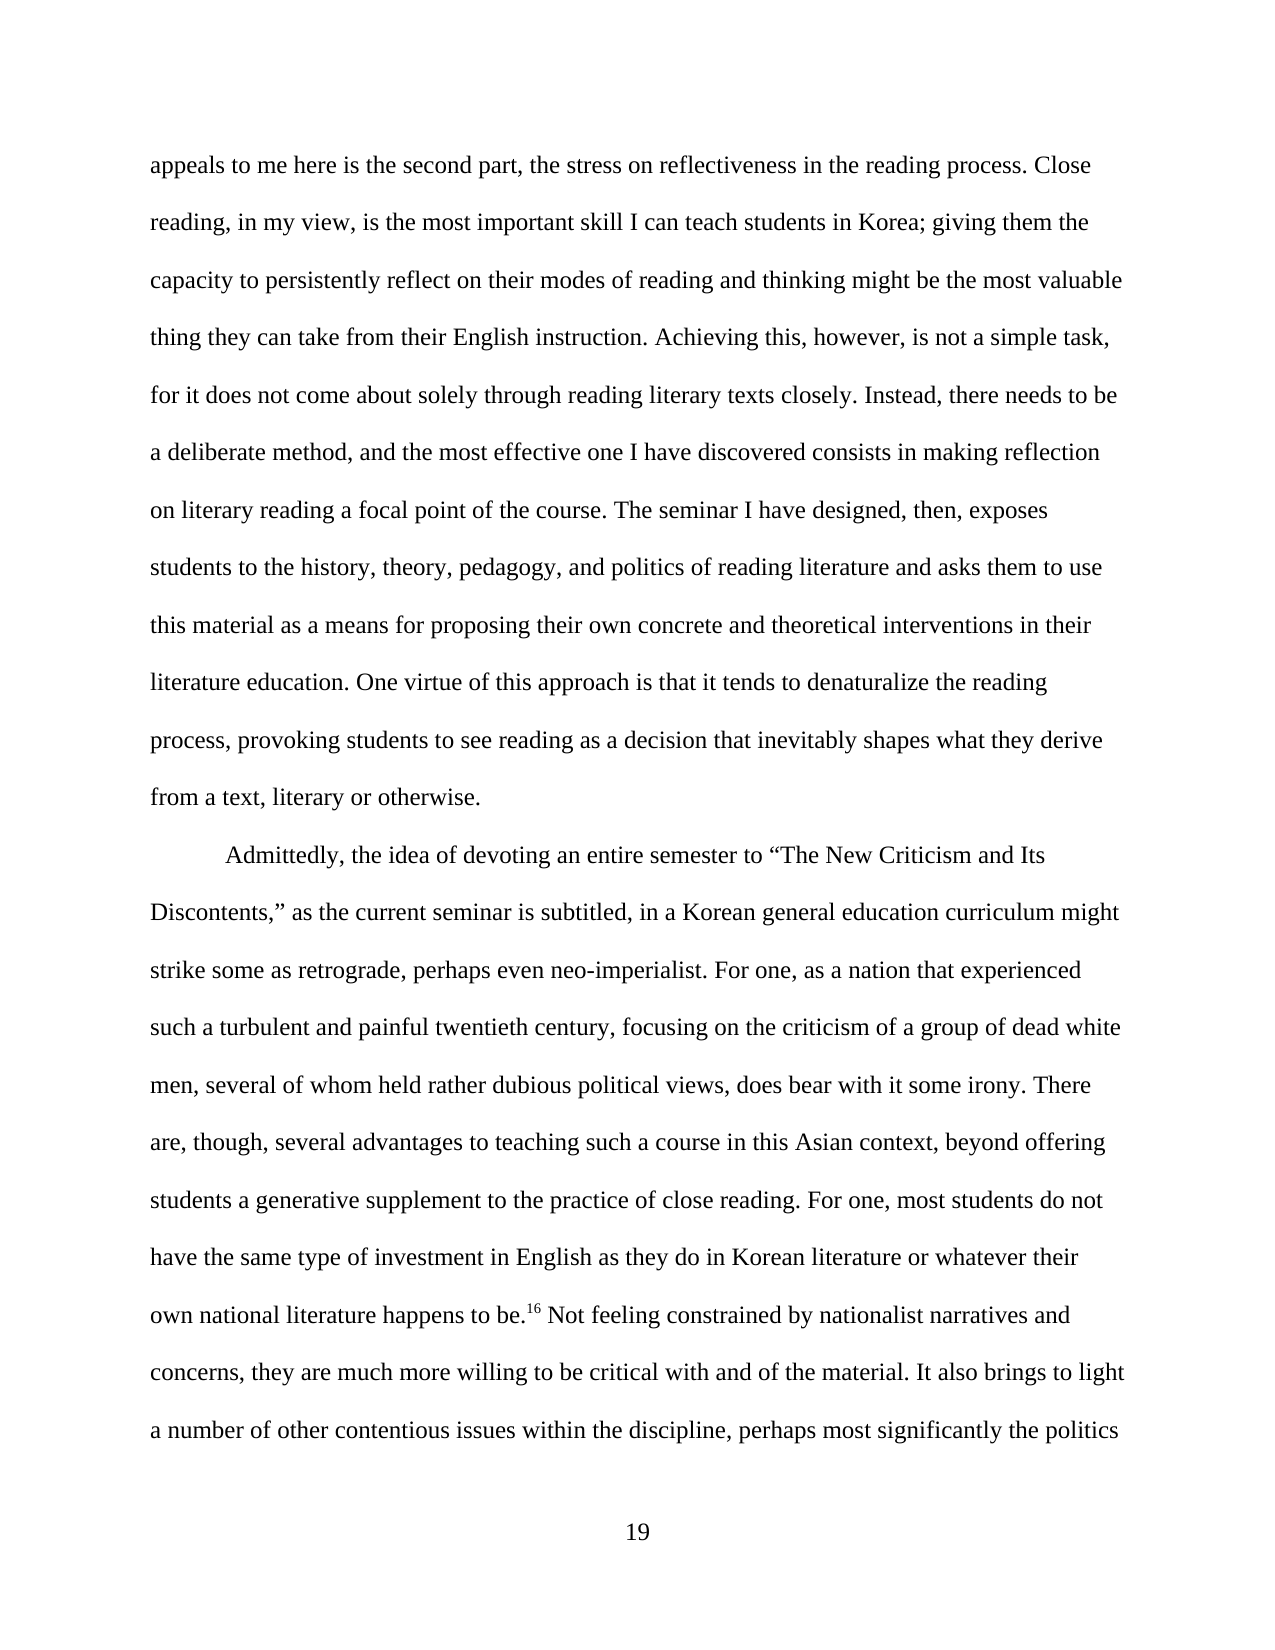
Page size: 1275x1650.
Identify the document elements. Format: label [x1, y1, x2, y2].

text [150, 840, 1125, 1444]
text [150, 150, 1125, 811]
